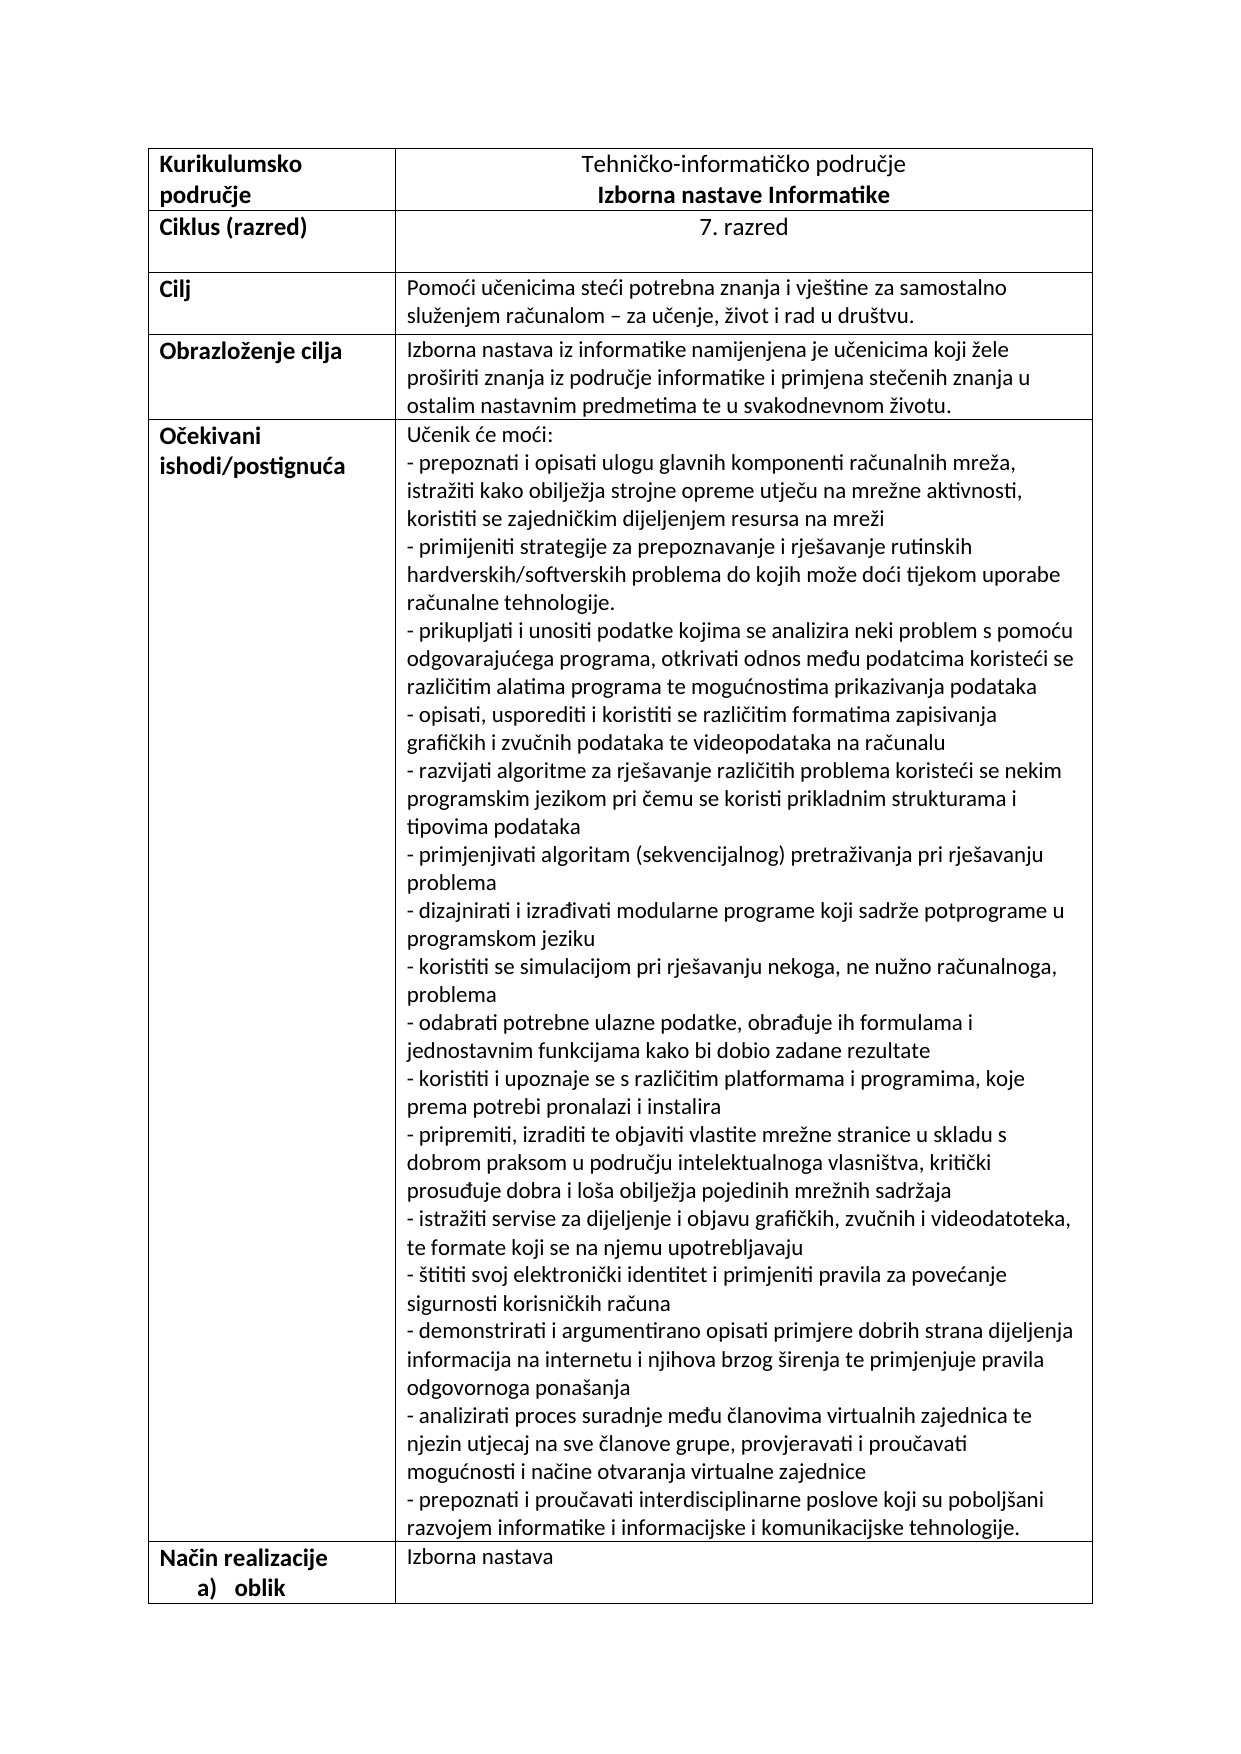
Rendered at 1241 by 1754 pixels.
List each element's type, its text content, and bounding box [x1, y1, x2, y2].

table_cell Očekivani ishodi/postignuća [149, 420, 395, 1541]
table_cell Učenik će moći: - prepoznati i opisati ulogu glavnih komponenti računalnih mreža, istražiti kako obilježja strojne opreme utječu na mrežne aktivnosti, koristiti se zajedničkim dijeljenjem resursa na mreži - primijeniti strategije za prepoznavanje i rješavanje rutinskih hardverskih/softverskih problema do kojih može doći tijekom uporabe računalne tehnologije. - prikupljati i unositi podatke kojima se analizira neki problem s pomoću odgovarajućega programa, otkrivati odnos među podatcima koristeći se različitim alatima programa te mogućnostima prikazivanja podataka - opisati, usporediti i koristiti se različitim formatima zapisivanja grafičkih i zvučnih podataka te videopodataka na računalu - razvijati algoritme za rješavanje različitih problema koristeći se nekim programskim jezikom pri čemu se koristi prikladnim strukturama i tipovima podataka - primjenjivati algoritam (sekvencijalnog) pretraživanja pri rješavanju problema - dizajnirati i izrađivati modularne programe koji sadrže potprograme u programskom jeziku - koristiti se simulacijom pri rješavanju nekoga, ne nužno računalnoga, problema - odabrati potrebne ulazne podatke, obrađuje ih formulama i jednostavnim funkcijama kako bi dobio zadane rezultate - koristiti i upoznaje se s različitim platformama i programima, koje prema potrebi pronalazi i instalira - pripremiti, izraditi te objaviti vlastite mrežne stranice u skladu s dobrom praksom u području intelektualnoga vlasništva, kritički prosuđuje dobra i loša obilježja pojedinih mrežnih sadržaja - istražiti servise za dijeljenje i objavu grafičkih, zvučnih i videodatoteka, te formate koji se na njemu upotrebljavaju - štititi svoj elektronički identitet i primjeniti pravila za povećanje sigurnosti korisničkih računa - demonstrirati i argumentirano opisati primjere dobrih strana dijeljenja informacija na internetu i njihova brzog širenja te primjenjuje pravila odgovornoga ponašanja - analizirati proces suradnje među članovima virtualnih zajednica te njezin utjecaj na sve članove grupe, provjeravati i proučavati mogućnosti i načine otvaranja virtualne zajednice - prepoznati i proučavati interdisciplinarne poslove koji su poboljšani razvojem informatike i informacijske i komunikacijske tehnologije. [396, 420, 1092, 1541]
table_cell Ciklus (razred) [149, 211, 395, 272]
table_cell Cilj [149, 273, 395, 334]
table_cell Izborna nastava [396, 1542, 1092, 1603]
table_cell 7. razred [396, 211, 1092, 272]
table_header Tehničko-informatičko područje Izborna nastave Informatike [396, 149, 1092, 210]
table_cell Pomoći učenicima steći potrebna znanja i vještine za samostalno služenjem računalom – za učenje, život i rad u društvu. [396, 273, 1092, 334]
table_header Kurikulumsko područje [149, 149, 395, 210]
table_cell Obrazloženje cilja [149, 335, 395, 419]
table_cell Način realizacije oblik [149, 1542, 395, 1603]
table_cell Izborna nastava iz informatike namijenjena je učenicima koji žele proširiti znanja iz područje informatike i primjena stečenih znanja u ostalim nastavnim predmetima te u svakodnevnom životu. [396, 335, 1092, 419]
